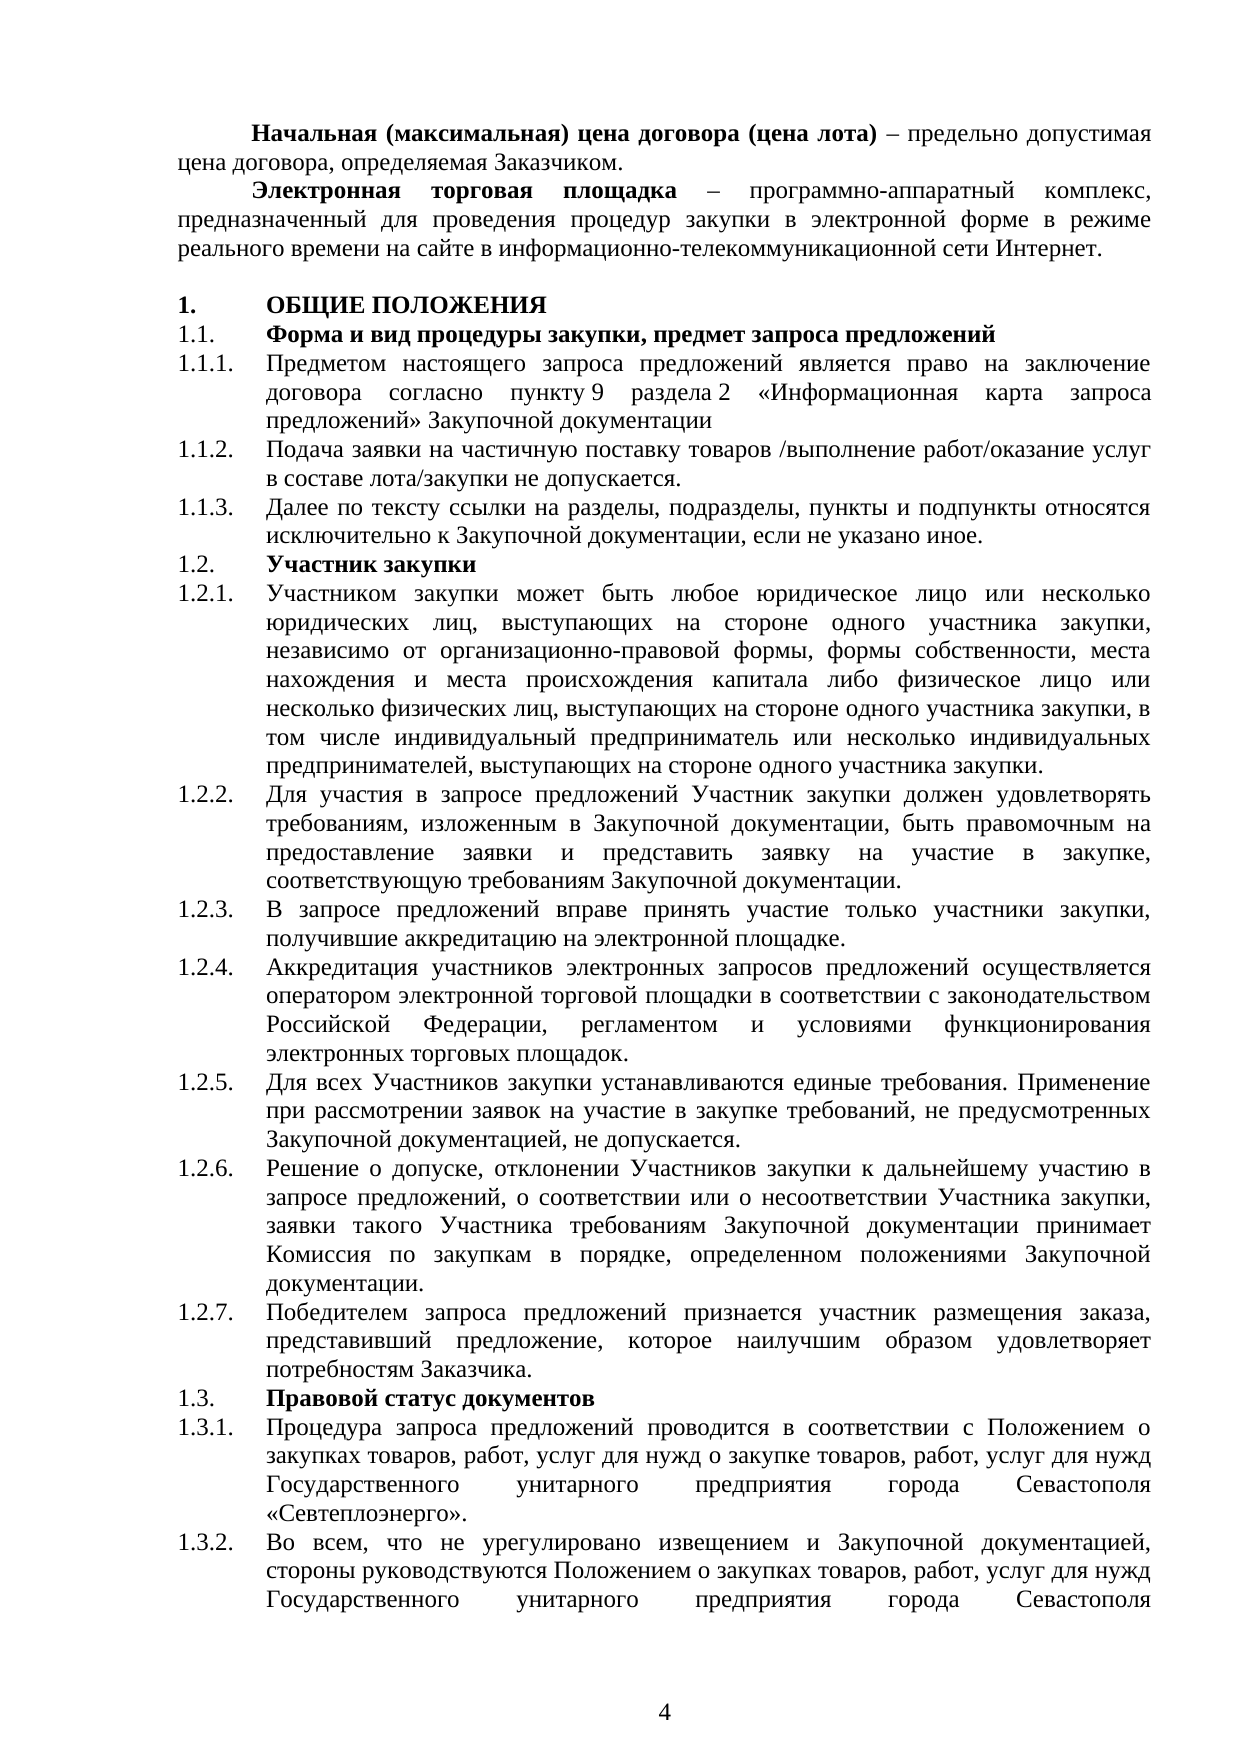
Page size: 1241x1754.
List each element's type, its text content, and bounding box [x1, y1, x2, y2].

list Аккредитация участников электронных запросов предложений осуществляется оператором электронной торговой площадки в соответствии с законодательством Российской Федерации, регламентом и условиями функционирования электронных торговых площадок. [177, 952, 1152, 1067]
list Участником закупки может быть любое юридическое лицо или несколько юридических лиц, выступающих на стороне одного участника закупки, независимо от организационно-правовой формы, формы собственности, места нахождения и места происхождения капитала либо физическое лицо или несколько физических лиц, выступающих на стороне одного участника закупки, в том числе индивидуальный предприниматель или несколько индивидуальных предпринимателей, выступающих на стороне одного участника закупки. [177, 578, 1152, 779]
list Процедура запроса предложений проводится в соответствии с Положением о закупках товаров, работ, услуг для нужд о закупке товаров, работ, услуг для нужд Государственного унитарного предприятия города Севастополя «Севтеплоэнерго». [177, 1412, 1152, 1527]
list Подача заявки на частичную поставку товаров /выполнение работ/оказание услуг в составе лота/закупки не допускается. [177, 434, 1152, 492]
list Для участия в запросе предложений Участник закупки должен удовлетворять требованиям, изложенным в Закупочной документации, быть правомочным на предоставление заявки и представить заявку на участие в закупке, соответствующую требованиям Закупочной документации. [177, 779, 1152, 894]
list Для всех Участников закупки устанавливаются единые требования. Применение при рассмотрении заявок на участие в закупке требований, не предусмотренных Закупочной документацией, не допускается. [177, 1067, 1152, 1153]
list Правовой статус документов [177, 1383, 1152, 1412]
list Предметом настоящего запроса предложений является право на заключение договора согласно пункту 9 раздела 2 «Информационная карта запроса предложений» Закупочной документации [177, 348, 1152, 434]
list Далее по тексту ссылки на разделы, подразделы, пункты и подпункты относятся исключительно к Закупочной документации, если не указано иное. [177, 492, 1152, 549]
text Электронная торговая площадка – программно-аппаратный комплекс, предназначенный для проведения процедур закупки в электронной форме в режиме реального времени на сайте в информационно-телекоммуникационной сети Интернет. [177, 176, 1152, 262]
text Начальная (максимальная) цена договора (цена лота) – предельно допустимая цена договора, определяемая Заказчиком. [177, 118, 1152, 176]
list Форма и вид процедуры закупки, предмет запроса предложений [177, 319, 1152, 348]
list Решение о допуске, отклонении Участников закупки к дальнейшему участию в запросе предложений, о соответствии или о несоответствии Участника закупки, заявки такого Участника требованиям Закупочной документации принимает Комиссия по закупкам в порядке, определенном положениями Закупочной документации. [177, 1153, 1152, 1297]
list ОБЩИЕ ПОЛОЖЕНИЯ [177, 291, 1152, 319]
list Победителем запроса предложений признается участник размещения заказа, представивший предложение, которое наилучшим образом удовлетворяет потребностям Заказчика. [177, 1297, 1152, 1383]
list В запросе предложений вправе принять участие только участники закупки, получившие аккредитацию на электронной площадке. [177, 894, 1152, 952]
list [177, 1527, 1152, 1613]
list Участник закупки [177, 549, 1152, 578]
